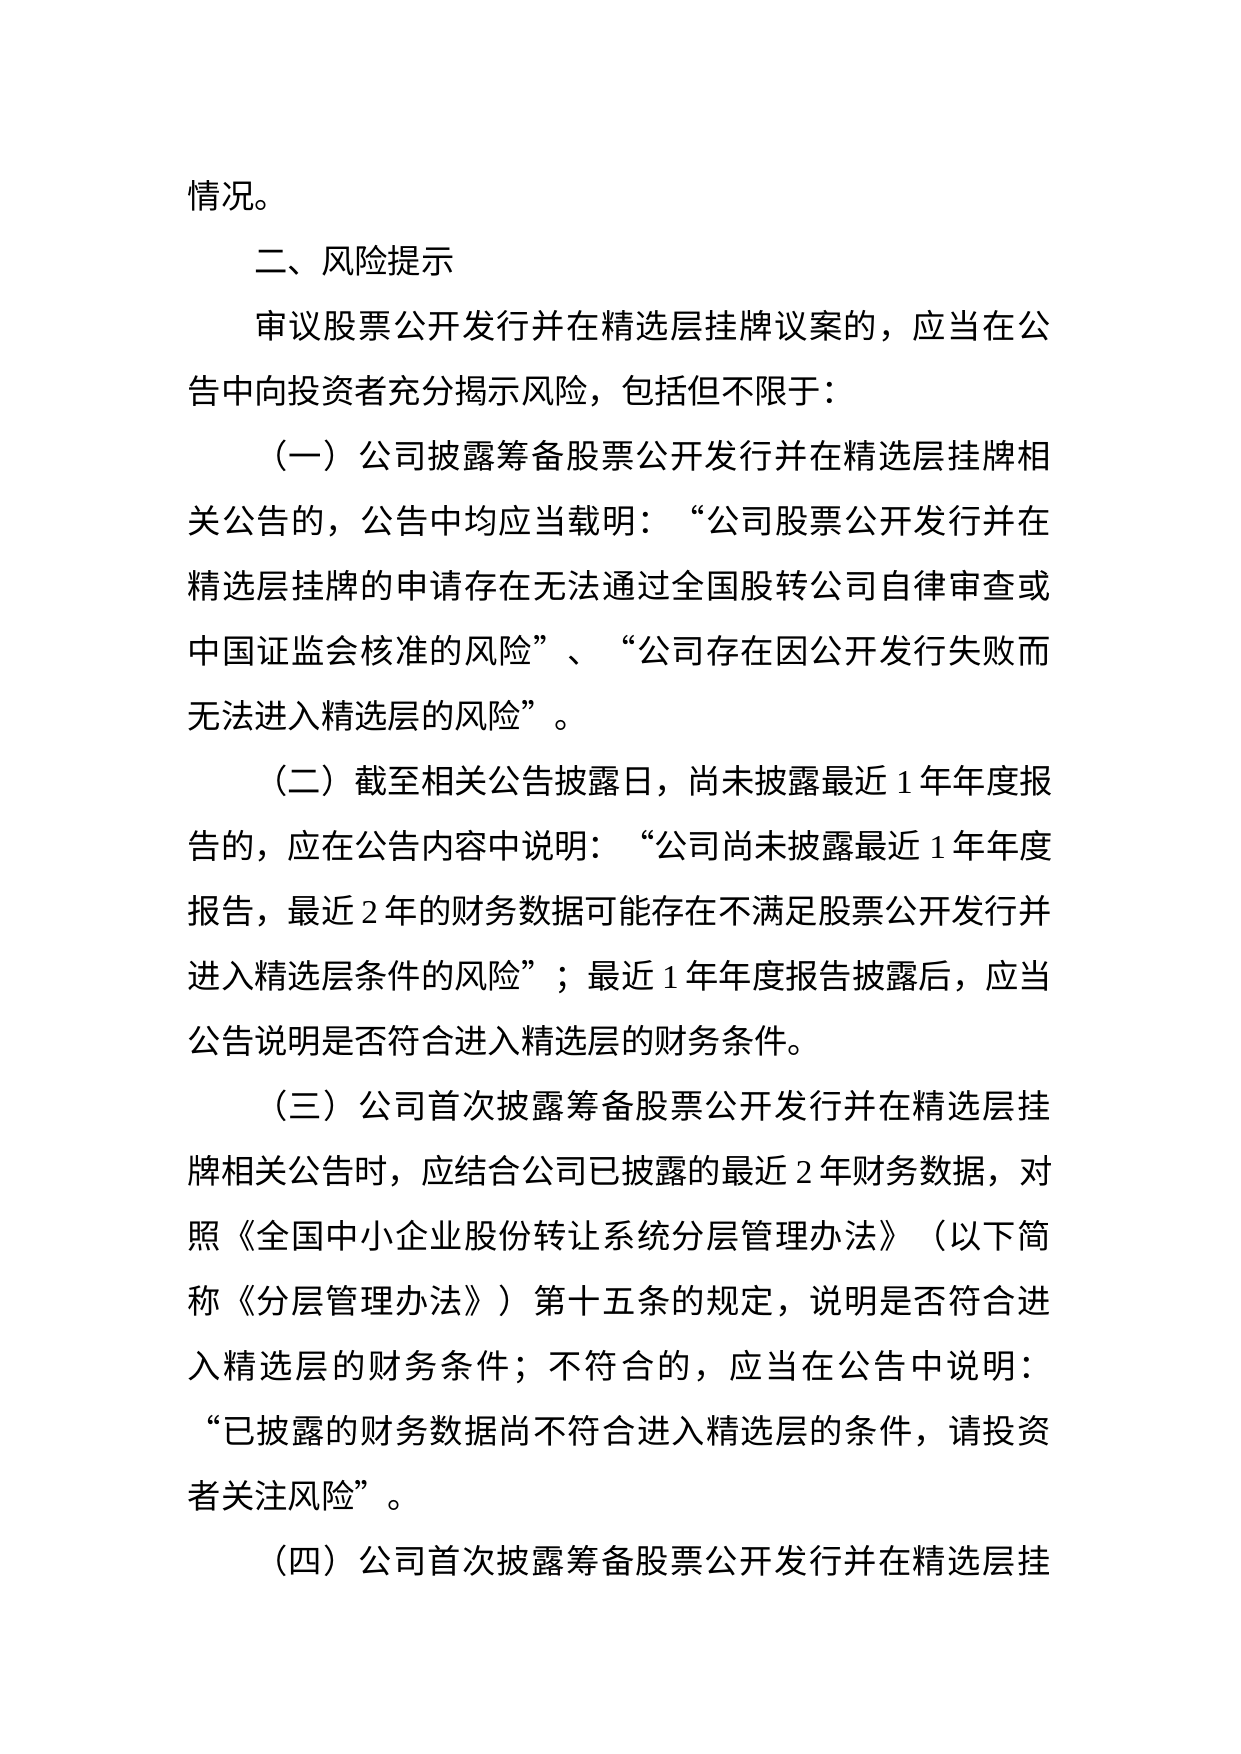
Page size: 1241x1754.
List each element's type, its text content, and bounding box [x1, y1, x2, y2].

text （三）公司首次披露筹备股票公开发行并在精选层挂牌相关公告时，应结合公司已披露的最近2年财务数据，对照《全国中小企业股份转让系统分层管理办法》（以下简称《分层管理办法》）第十五条的规定，说明是否符合进入精选层的财务条件；不符合的，应当在公告中说明：“已披露的财务数据尚不符合进入精选层的条件，请投资者关注风险”。 [187, 1072, 1053, 1527]
text （二）截至相关公告披露日，尚未披露最近1年年度报告的，应在公告内容中说明：“公司尚未披露最近1年年度报告，最近2年的财务数据可能存在不满足股票公开发行并进入精选层条件的风险”；最近1年年度报告披露后，应当公告说明是否符合进入精选层的财务条件。 [187, 747, 1053, 1072]
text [187, 1527, 1053, 1592]
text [187, 162, 1053, 227]
text 二、风险提示 [187, 227, 1053, 292]
text 审议股票公开发行并在精选层挂牌议案的，应当在公告中向投资者充分揭示风险，包括但不限于： [187, 292, 1053, 422]
text （一）公司披露筹备股票公开发行并在精选层挂牌相关公告的，公告中均应当载明：“公司股票公开发行并在精选层挂牌的申请存在无法通过全国股转公司自律审查或中国证监会核准的风险”、“公司存在因公开发行失败而无法进入精选层的风险”。 [187, 422, 1053, 747]
